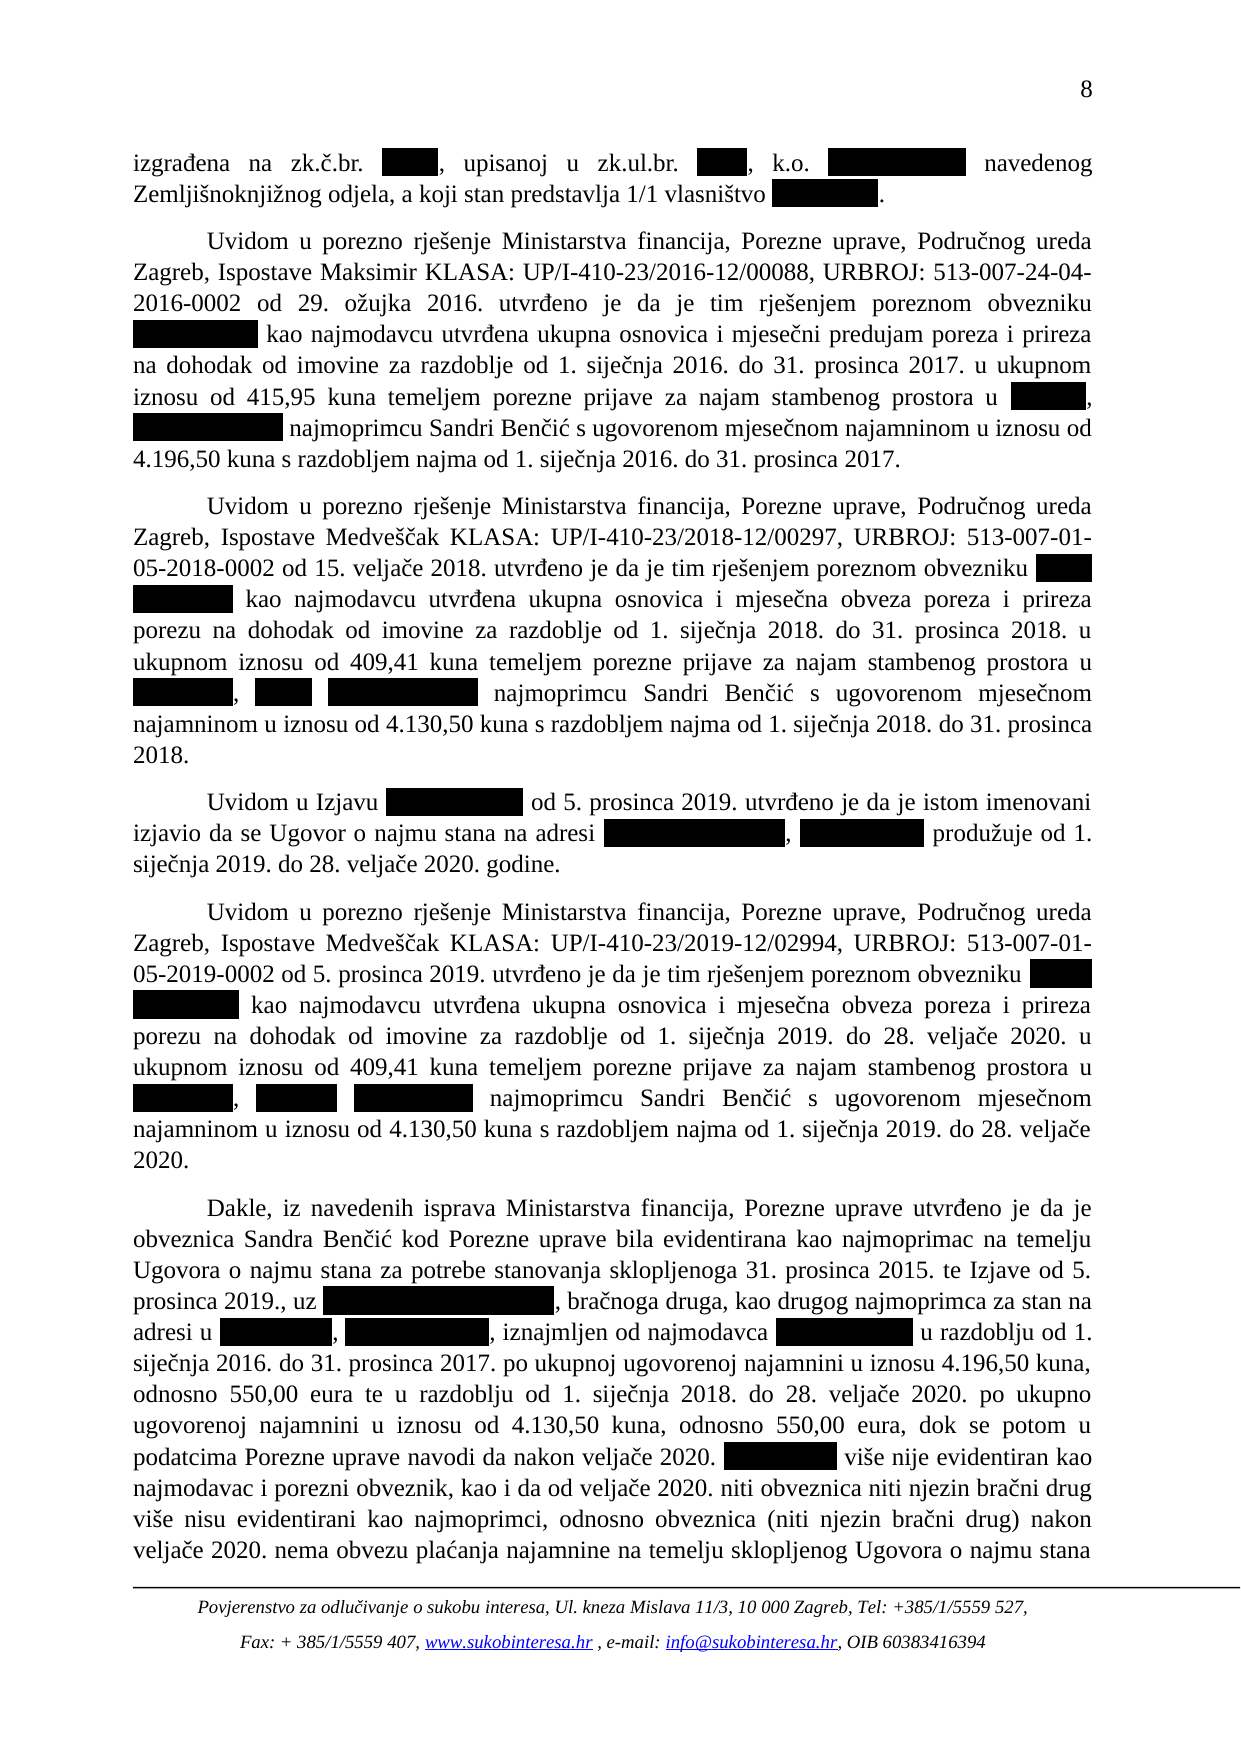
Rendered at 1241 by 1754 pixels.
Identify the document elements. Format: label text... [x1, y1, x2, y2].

text Uvidom u porezno rješenje Ministarstva financija, Porezne uprave, Područnog ureda Zagreb, Ispostave Maksimir KLASA: UP/I-410-23/2016-12/00088, URBROJ: 513-007-24-04-2016-0002 od 29. ožujka 2016. utvrđeno je da je tim rješenjem poreznom obvezniku …………… kao najmodavcu utvrđena ukupna osnovica i mjesečni predujam poreza i prireza na dohodak od imovine za razdoblje od 1. siječnja 2016. do 31. prosinca 2017. u ukupnom iznosu od 415,95 kuna temeljem porezne prijave za najam stambenog prostora u ………, ……………… najmoprimcu Sandri Benčić s ugovorenom mjesečnom najamninom u iznosu od 4.196,50 kuna s razdobljem najma od 1. siječnja 2016. do 31. prosinca 2017. [133, 226, 1092, 472]
text Uvidom u Izjavu …………….. od 5. prosinca 2019. utvrđeno je da je istom imenovani izjavio da se Ugovor o najmu stana na adresi …………………., …………… produžuje od 1. siječnja 2019. do 28. veljače 2020. godine. [133, 787, 1092, 878]
text Uvidom u porezno rješenje Ministarstva financija, Porezne uprave, Područnog ureda Zagreb, Ispostave Medveščak KLASA: UP/I-410-23/2018-12/00297, URBROJ: 513-007-01-05-2018-0002 od 15. veljače 2018. utvrđeno je da je tim rješenjem poreznom obvezniku ……. ………… kao najmodavcu utvrđena ukupna osnovica i mjesečna obveza poreza i prireza porezu na dohodak od imovine za razdoblje od 1. siječnja 2018. do 31. prosinca 2018. u ukupnom iznosu od 409,41 kuna temeljem porezne prijave za najam stambenog prostora u …………, ……. ……………… najmoprimcu Sandri Benčić s ugovorenom mjesečnom najamninom u iznosu od 4.130,50 kuna s razdobljem najma od 1. siječnja 2018. do 31. prosinca 2018. [133, 491, 1092, 768]
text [133, 1193, 1092, 1563]
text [133, 148, 1092, 207]
text Uvidom u porezno rješenje Ministarstva financija, Porezne uprave, Područnog ureda Zagreb, Ispostave Medveščak KLASA: UP/I-410-23/2019-12/02994, URBROJ: 513-007-01-05-2019-0002 od 5. prosinca 2019. utvrđeno je da je tim rješenjem poreznom obvezniku …….. …………. kao najmodavcu utvrđena ukupna osnovica i mjesečna obveza poreza i prireza porezu na dohodak od imovine za razdoblje od 1. siječnja 2019. do 28. veljače 2020. u ukupnom iznosu od 409,41 kuna temeljem porezne prijave za najam stambenog prostora u …………, ………. …….…….. najmoprimcu Sandri Benčić s ugovorenom mjesečnom najamninom u iznosu od 4.130,50 kuna s razdobljem najma od 1. siječnja 2019. do 28. veljače 2020. [133, 897, 1092, 1174]
